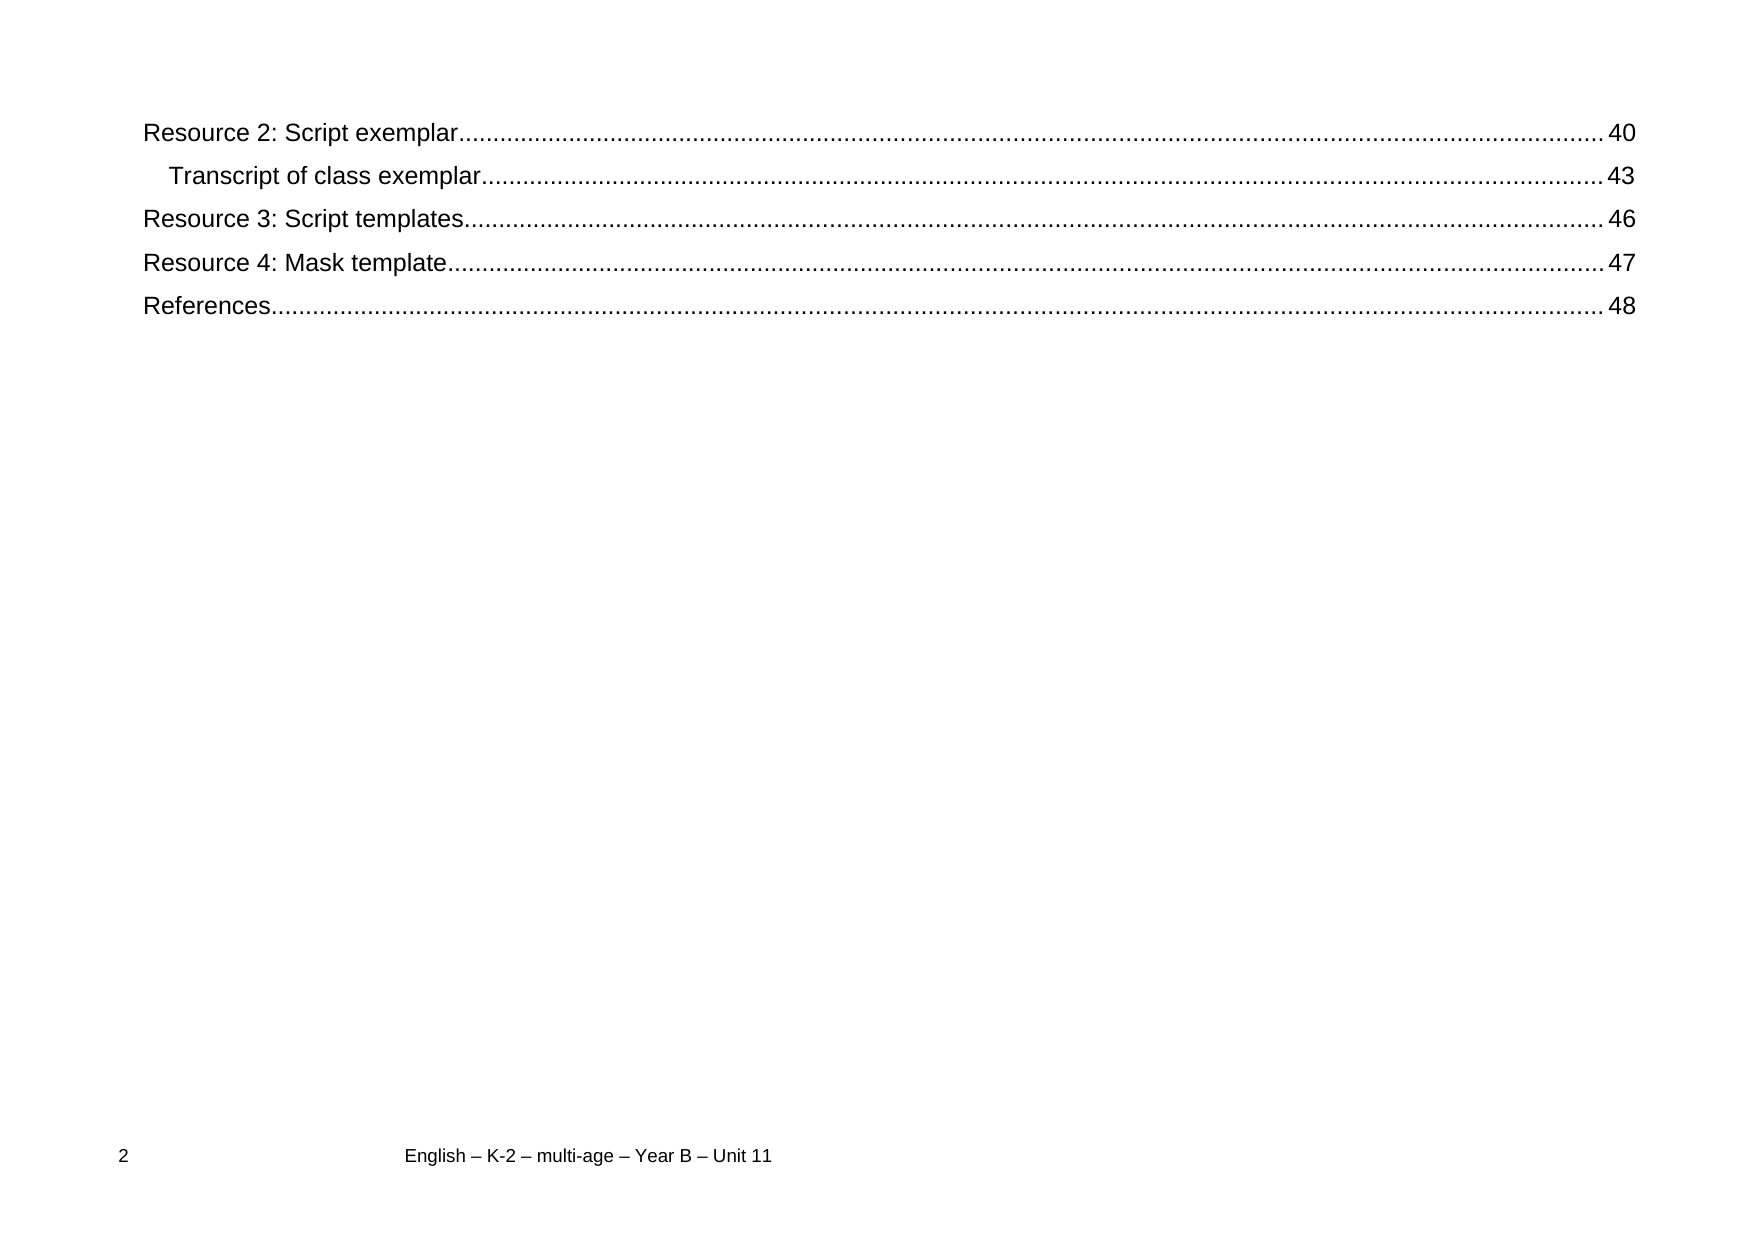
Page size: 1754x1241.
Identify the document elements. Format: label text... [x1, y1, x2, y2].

text Transcript of class exemplar 43 [168, 161, 1636, 190]
text Resource 3: Script templates 46 [143, 204, 1636, 233]
text Resource 2: Script exemplar 40 [143, 118, 1636, 147]
text References 48 [143, 291, 1636, 319]
text Resource 4: Mask template 47 [143, 247, 1636, 276]
